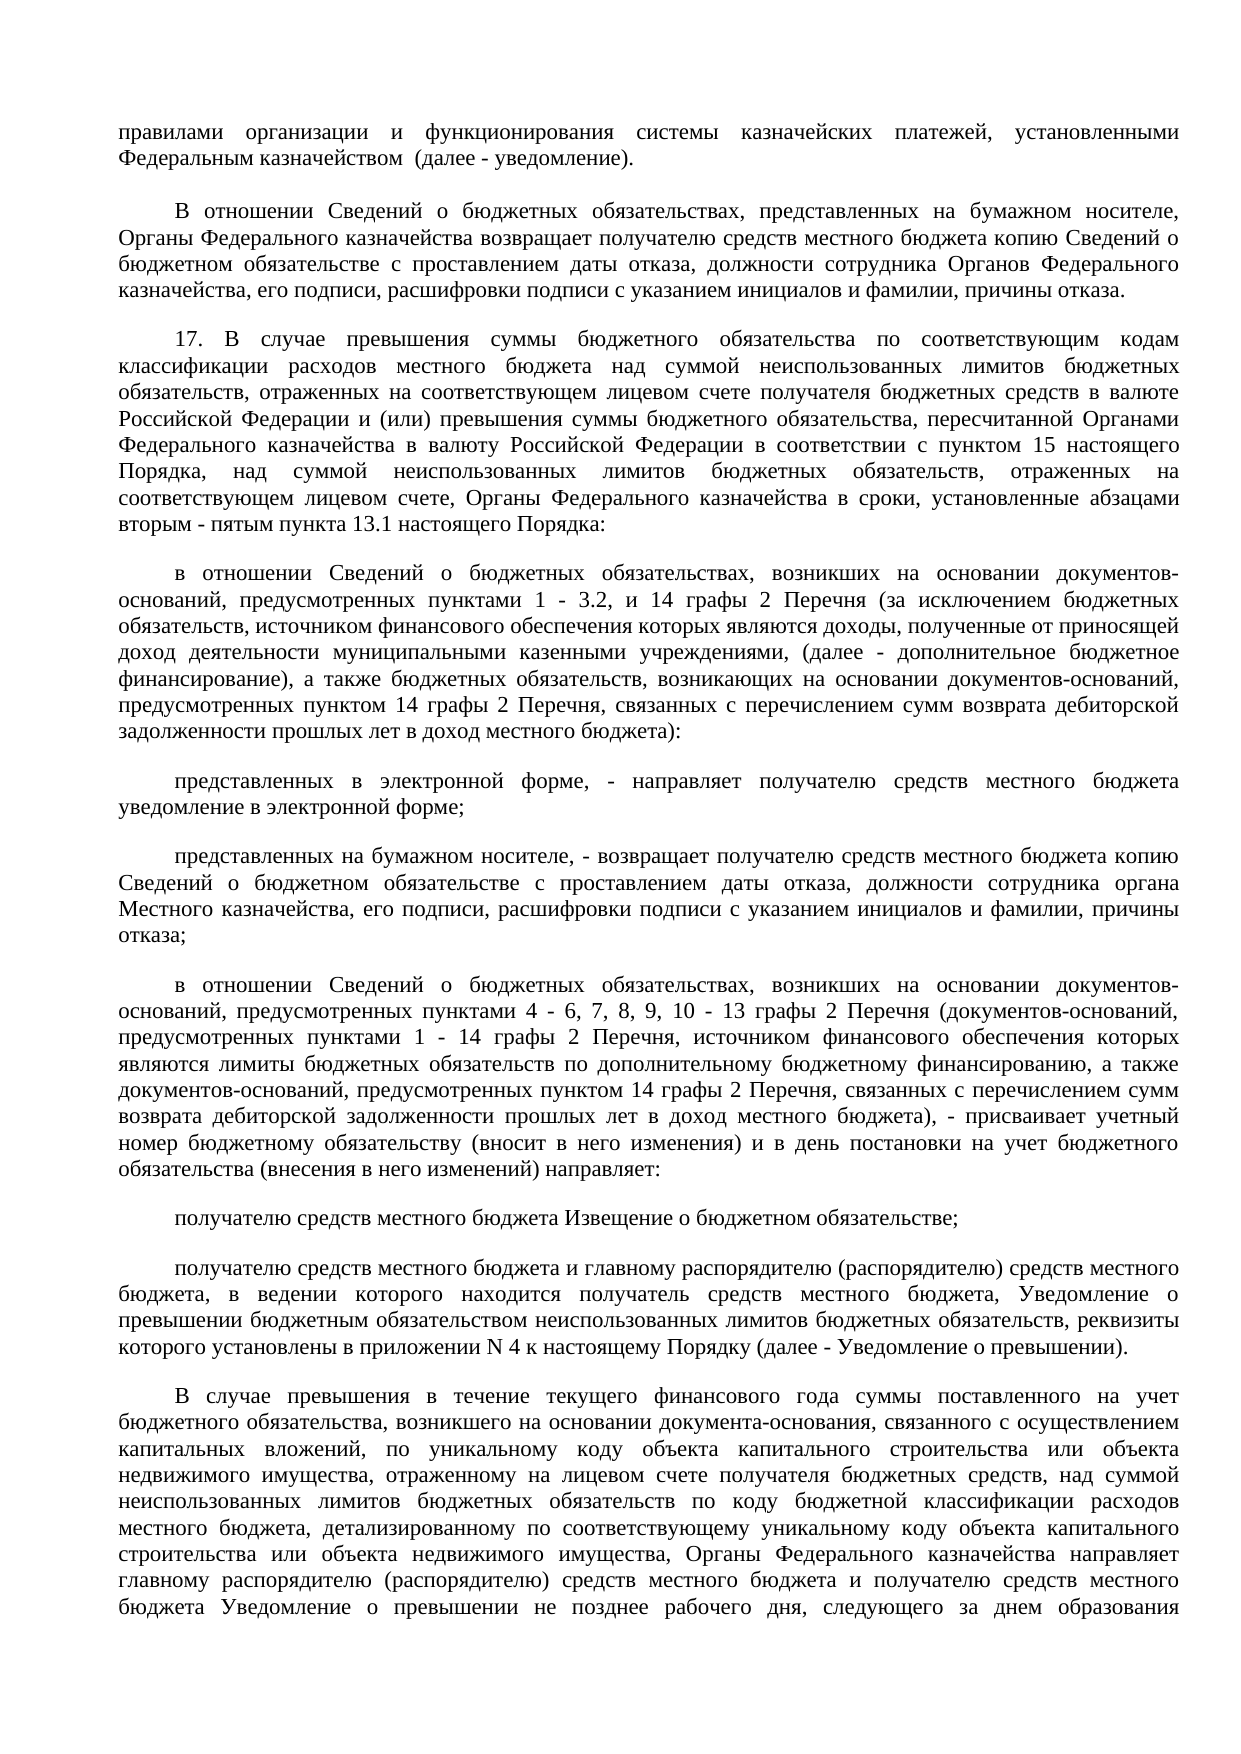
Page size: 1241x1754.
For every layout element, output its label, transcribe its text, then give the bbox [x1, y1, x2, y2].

text представленных в электронной форме, - направляет получателю средств местного бюджета уведомление в электронной форме; [118, 767, 1181, 819]
text 17. В случае превышения суммы бюджетного обязательства по соответствующим кодам классификации расходов местного бюджета над суммой неиспользованных лимитов бюджетных обязательств, отраженных на соответствующем лицевом счете получателя бюджетных средств в валюте Российской Федерации и (или) превышения суммы бюджетного обязательства, пересчитанной Органами Федерального казначейства в валюту Российской Федерации в соответствии с пунктом 15 настоящего Порядка, над суммой неиспользованных лимитов бюджетных обязательств, отраженных на соответствующем лицевом счете, Органы Федерального казначейства в сроки, установленные абзацами вторым - пятым пункта 13.1 настоящего Порядка: [118, 326, 1181, 536]
text в отношении Сведений о бюджетных обязательствах, возникших на основании документов-оснований, предусмотренных пунктами 4 - 6, 7, 8, 9, 10 - 13 графы 2 Перечня (документов-оснований, предусмотренных пунктами 1 - 14 графы 2 Перечня, источником финансового обеспечения которых являются лимиты бюджетных обязательств по дополнительному бюджетному финансированию, а также документов-оснований, предусмотренных пунктом 14 графы 2 Перечня, связанных с перечислением сумм возврата дебиторской задолженности прошлых лет в доход местного бюджета), - присваивает учетный номер бюджетному обязательству (вносит в него изменения) и в день постановки на учет бюджетного обязательства (внесения в него изменений) направляет: [118, 971, 1181, 1181]
text получателю средств местного бюджета и главному распорядителю (распорядителю) средств местного бюджета, в ведении которого находится получатель средств местного бюджета, Уведомление о превышении бюджетным обязательством неиспользованных лимитов бюджетных обязательств, реквизиты которого установлены в приложении N 4 к настоящему Порядку (далее - Уведомление о превышении). [118, 1254, 1181, 1359]
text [118, 1382, 1181, 1619]
text получателю средств местного бюджета Извещение о бюджетном обязательстве; [118, 1204, 1181, 1231]
text В отношении Сведений о бюджетных обязательствах, представленных на бумажном носителе, Органы Федерального казначейства возвращает получателю средств местного бюджета копию Сведений о бюджетном обязательстве с проставлением даты отказа, должности сотрудника Органов Федерального казначейства, его подписи, расшифровки подписи с указанием инициалов и фамилии, причины отказа. [118, 197, 1181, 303]
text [118, 118, 1181, 171]
text представленных на бумажном носителе, - возвращает получателю средств местного бюджета копию Сведений о бюджетном обязательстве с проставлением даты отказа, должности сотрудника органа Местного казначейства, его подписи, расшифровки подписи с указанием инициалов и фамилии, причины отказа; [118, 842, 1181, 948]
text в отношении Сведений о бюджетных обязательствах, возникших на основании документов-оснований, предусмотренных пунктами 1 - 3.2, и 14 графы 2 Перечня (за исключением бюджетных обязательств, источником финансового обеспечения которых являются доходы, полученные от приносящей доход деятельности муниципальными казенными учреждениями, (далее - дополнительное бюджетное финансирование), а также бюджетных обязательств, возникающих на основании документов-оснований, предусмотренных пунктом 14 графы 2 Перечня, связанных с перечислением сумм возврата дебиторской задолженности прошлых лет в доход местного бюджета): [118, 559, 1181, 744]
